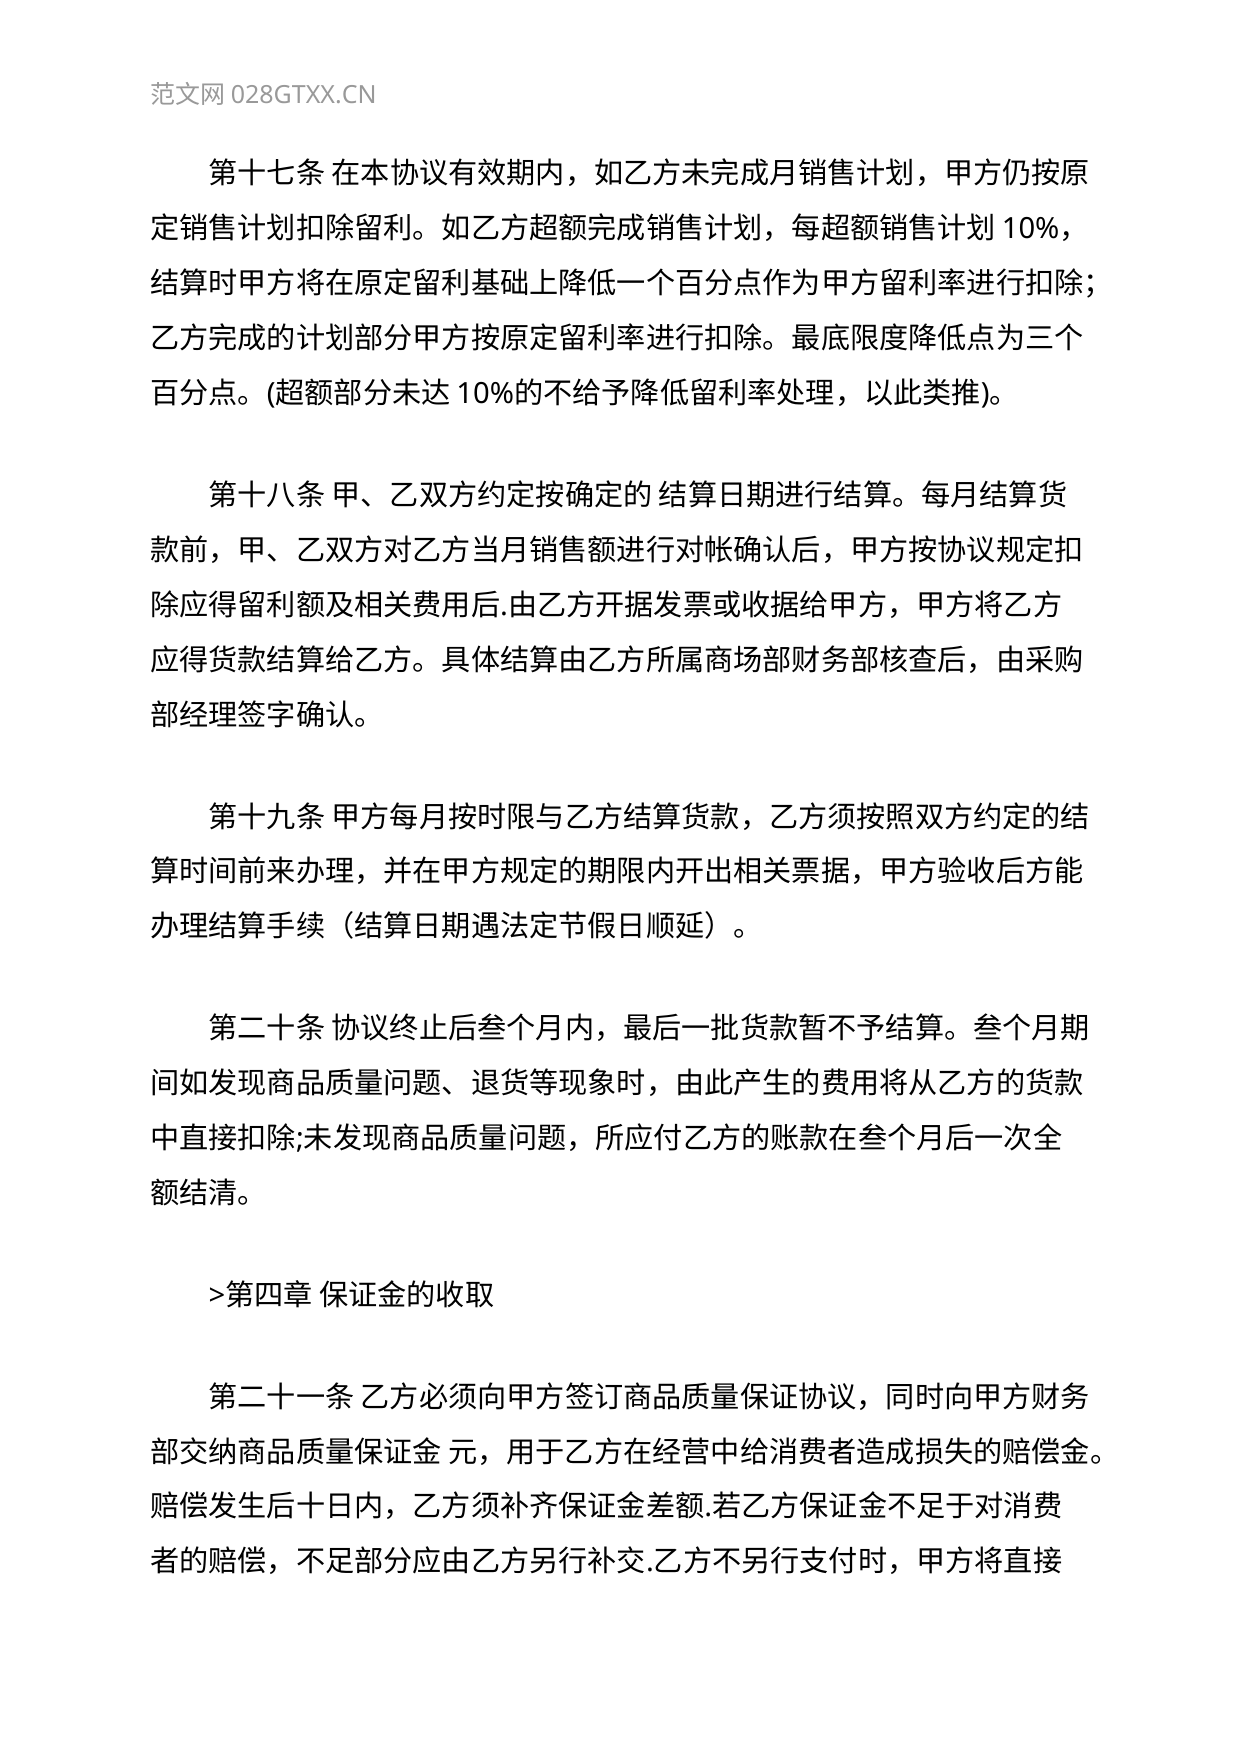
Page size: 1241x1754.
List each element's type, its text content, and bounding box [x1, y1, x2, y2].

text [150, 1373, 1090, 1580]
text >第四章 保证金的收取 [150, 1271, 1090, 1314]
text 第二十条 协议终止后叁个月内，最后一批货款暂不予结算。叁个月期间如发现商品质量问题、退货等现象时，由此产生的费用将从乙方的货款中直接扣除;未发现商品质量问题，所应付乙方的账款在叁个月后一次全额结清。 [150, 1005, 1090, 1212]
text 第十八条 甲、乙双方约定按确定的 结算日期进行结算。每月结算货款前，甲、乙双方对乙方当月销售额进行对帐确认后，甲方按协议规定扣除应得留利额及相关费用后.由乙方开据发票或收据给甲方，甲方将乙方应得货款结算给乙方。具体结算由乙方所属商场部财务部核查后，由采购部经理签字确认。 [150, 472, 1090, 734]
text 第十七条 在本协议有效期内，如乙方未完成月销售计划，甲方仍按原定销售计划扣除留利。如乙方超额完成销售计划，每超额销售计划10%，结算时甲方将在原定留利基础上降低一个百分点作为甲方留利率进行扣除；乙方完成的计划部分甲方按原定留利率进行扣除。最底限度降低点为三个百分点。(超额部分未达10%的不给予降低留利率处理，以此类推)。 [150, 150, 1090, 412]
text 第十九条 甲方每月按时限与乙方结算货款，乙方须按照双方约定的结算时间前来办理，并在甲方规定的期限内开出相关票据，甲方验收后方能办理结算手续（结算日期遇法定节假日顺延）。 [150, 793, 1090, 945]
